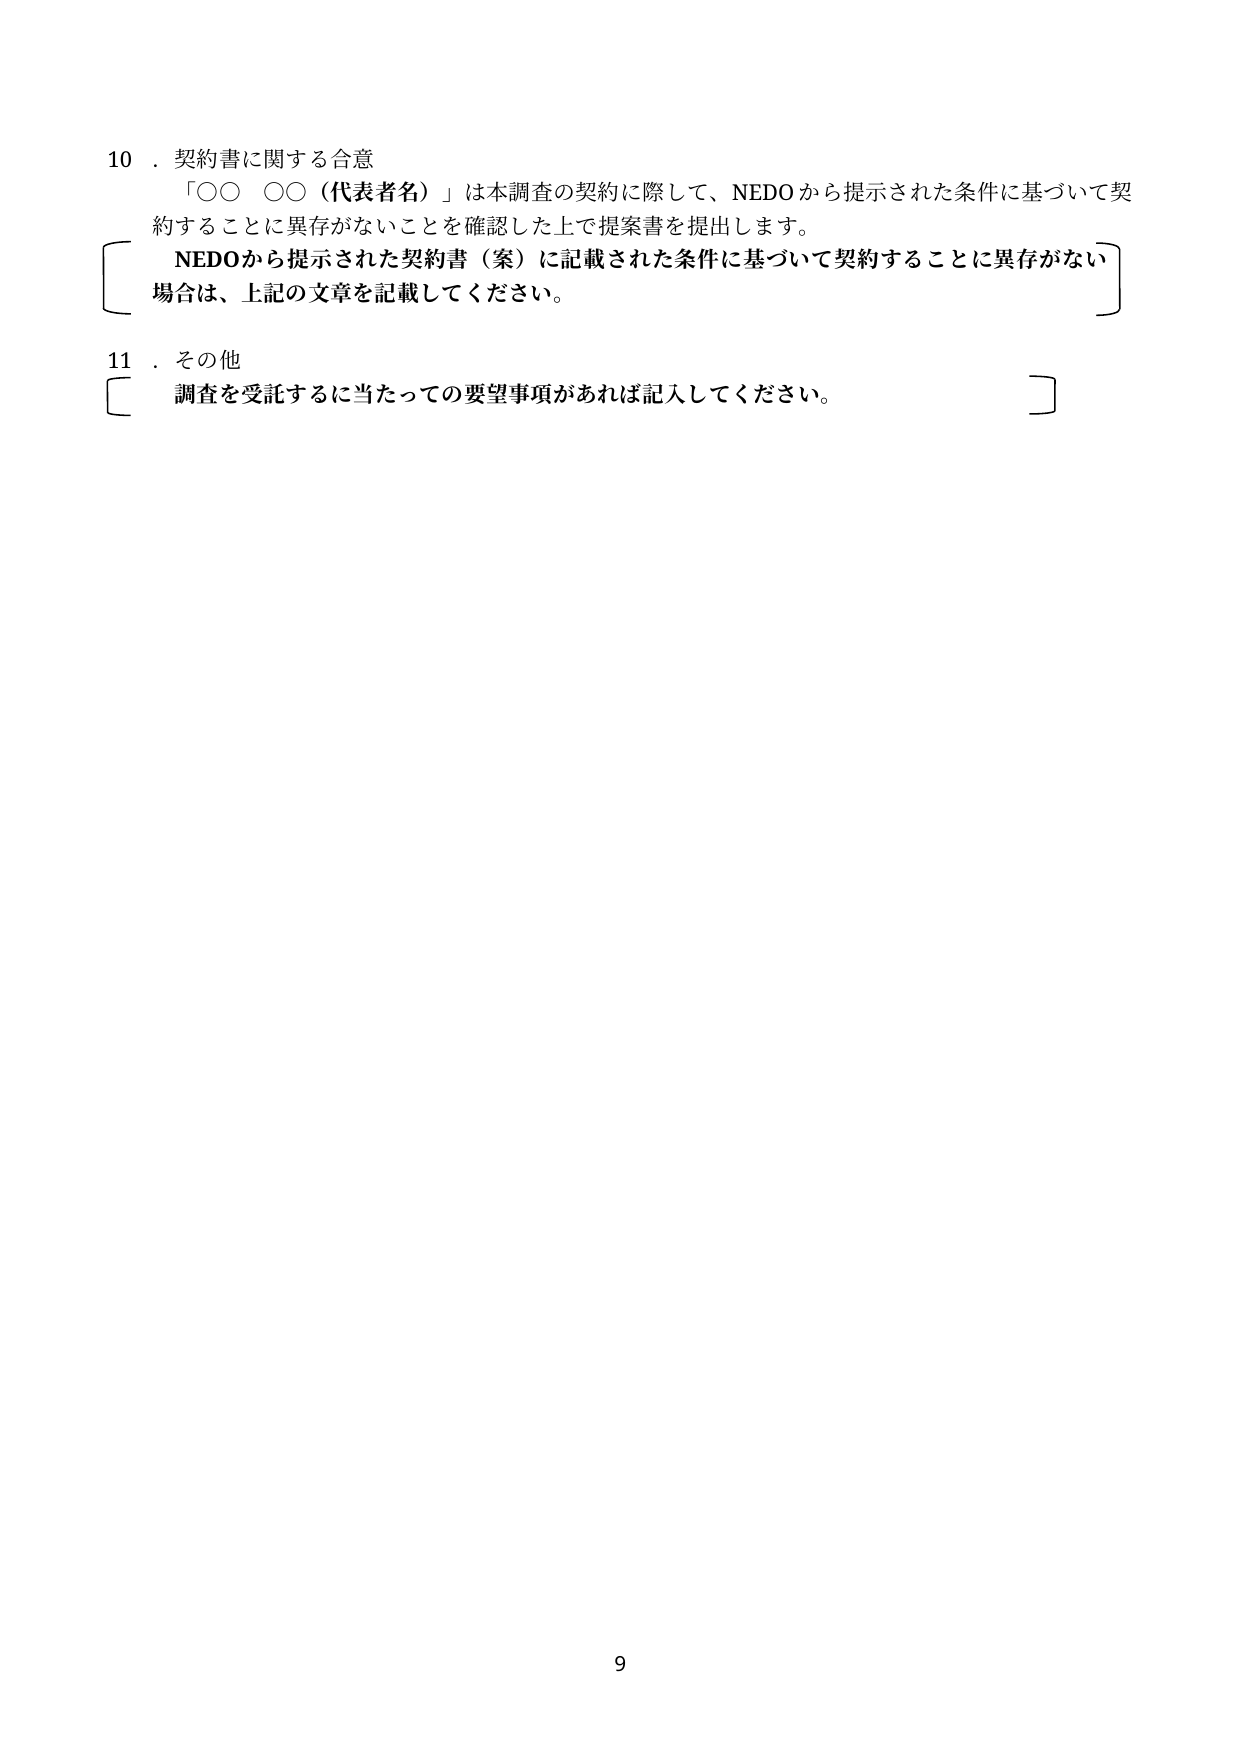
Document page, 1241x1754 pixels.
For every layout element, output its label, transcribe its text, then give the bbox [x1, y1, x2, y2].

text 10．契約書に関する合意 [107, 141, 1133, 174]
text 「○○ ○○（代表者名）」は本調査の契約に際して、NEDOから提示された条件に基づいて契約することに異存がないことを確認した上で提案書を提出します。 [130, 174, 1133, 242]
text 11．その他 [107, 343, 1133, 376]
text NEDOから提示された契約書（案）に記載された条件に基づいて契約することに異存がない場合は、上記の文章を記載してください。 [130, 242, 1110, 309]
text 調査を受託するに当たっての要望事項があれば記入してください。 [130, 376, 1054, 410]
